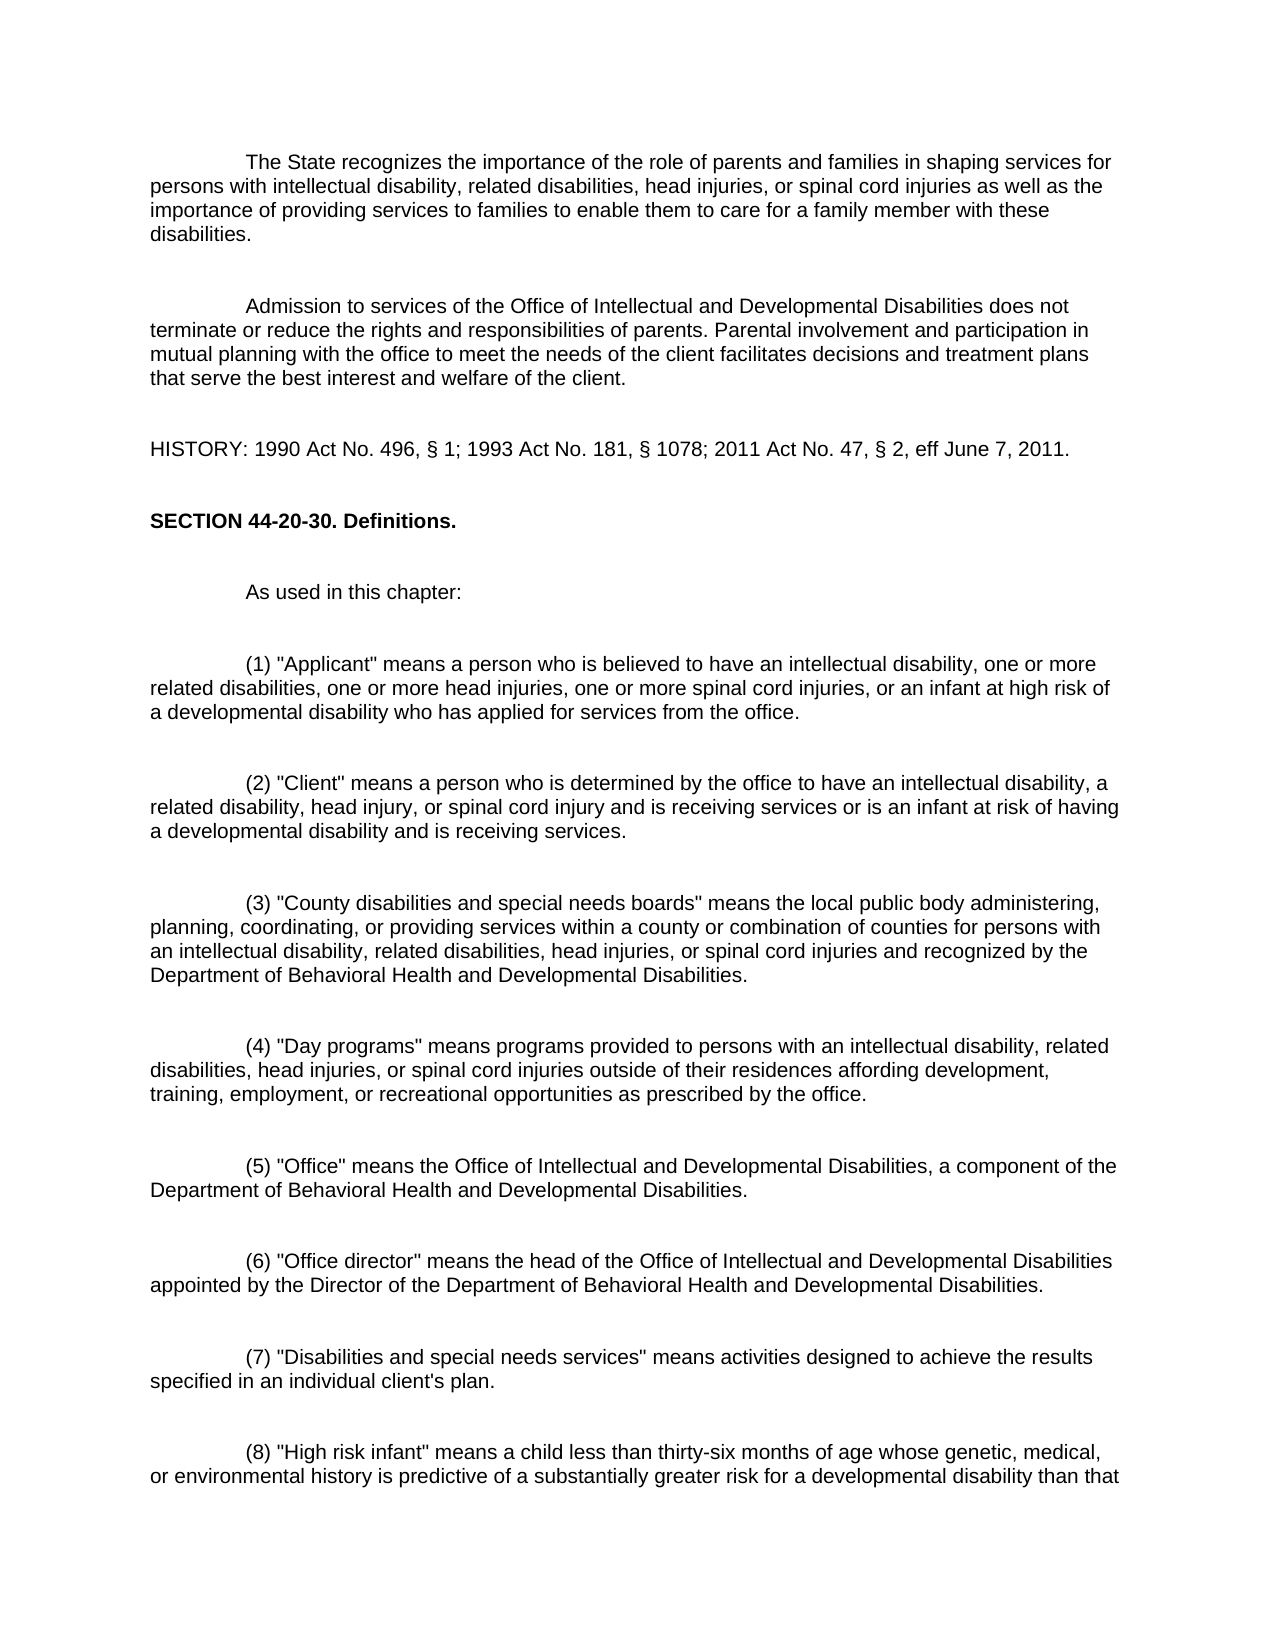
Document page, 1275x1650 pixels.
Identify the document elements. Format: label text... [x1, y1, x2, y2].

text (3) "County disabilities and special needs boards" means the local public body administering, planning, coordinating, or providing services within a county or combination of counties for persons with an intellectual disability, related disabilities, head injuries, or spinal cord injuries and recognized by the Department of Behavioral Health and Developmental Disabilities. [150, 891, 1125, 1010]
text SECTION 44-20-30. Definitions. [150, 508, 1125, 556]
text (5) "Office" means the Office of Intellectual and Developmental Disabilities, a component of the Department of Behavioral Health and Developmental Disabilities. [150, 1153, 1125, 1225]
text (6) "Office director" means the head of the Office of Intellectual and Developmental Disabilities appointed by the Director of the Department of Behavioral Health and Developmental Disabilities. [150, 1249, 1125, 1321]
text (1) "Applicant" means a person who is believed to have an intellectual disability, one or more related disabilities, one or more head injuries, one or more spinal cord injuries, or an infant at high risk of a developmental disability who has applied for services from the office. [150, 652, 1125, 747]
text Admission to services of the Office of Intellectual and Developmental Disabilities does not terminate or reduce the rights and responsibilities of parents. Parental involvement and participation in mutual planning with the office to meet the needs of the client facilitates decisions and treatment plans that serve the best interest and welfare of the client. [150, 293, 1125, 413]
text (4) "Day programs" means programs provided to persons with an intellectual disability, related disabilities, head injuries, or spinal cord injuries outside of their residences affording development, training, employment, or recreational opportunities as prescribed by the office. [150, 1034, 1125, 1129]
text The State recognizes the importance of the role of parents and families in shaping services for persons with intellectual disability, related disabilities, head injuries, or spinal cord injuries as well as the importance of providing services to families to enable them to care for a family member with these disabilities. [150, 150, 1125, 269]
text (2) "Client" means a person who is determined by the office to have an intellectual disability, a related disability, head injury, or spinal cord injury and is receiving services or is an infant at risk of having a developmental disability and is receiving services. [150, 771, 1125, 867]
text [150, 1440, 1125, 1488]
text (7) "Disabilities and special needs services" means activities designed to achieve the results specified in an individual client's plan. [150, 1344, 1125, 1416]
text HISTORY: 1990 Act No. 496, § 1; 1993 Act No. 181, § 1078; 2011 Act No. 47, § 2, eff June 7, 2011. [150, 437, 1125, 484]
text As used in this chapter: [150, 580, 1125, 628]
